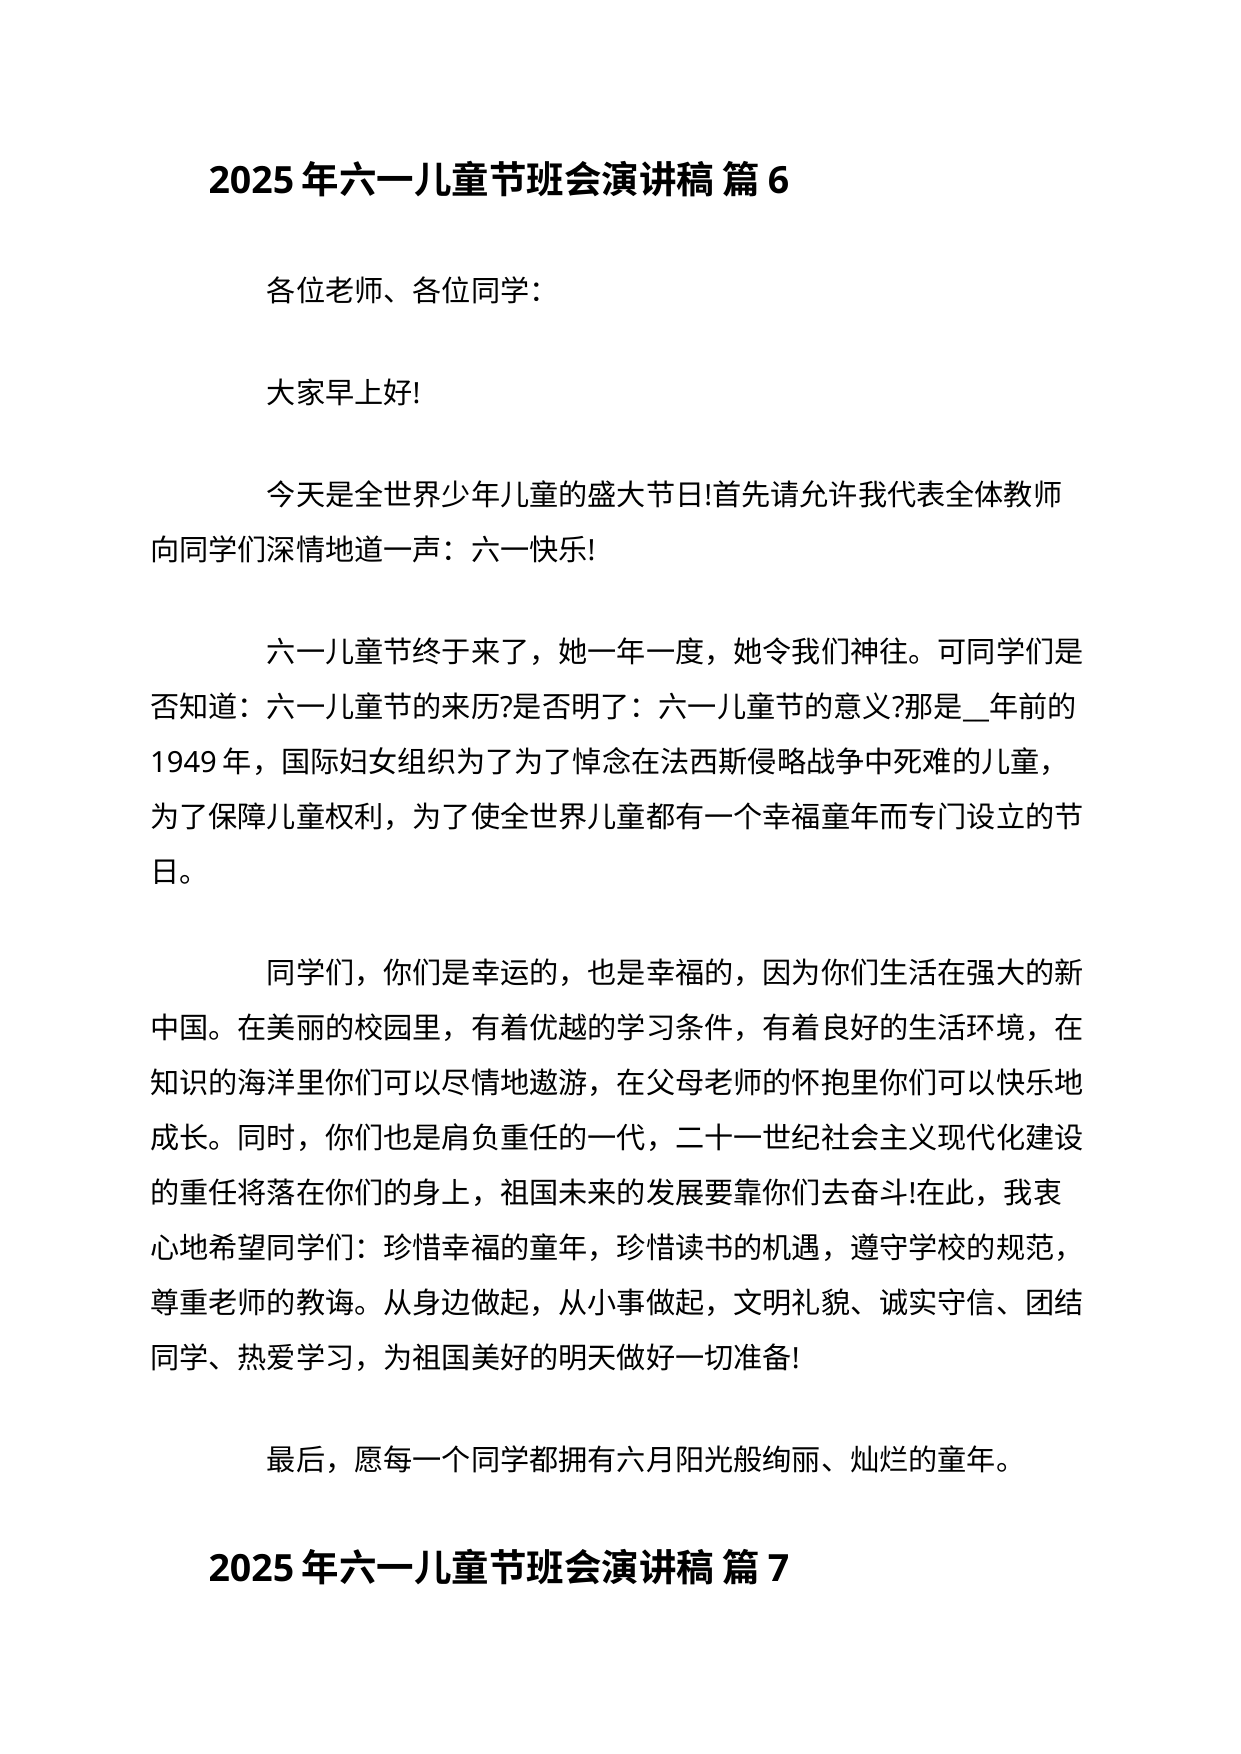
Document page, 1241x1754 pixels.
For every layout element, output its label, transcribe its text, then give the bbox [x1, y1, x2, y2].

text 最后，愿每一个同学都拥有六月阳光般绚丽、灿烂的童年。 [150, 1436, 1090, 1478]
text 六一儿童节终于来了，她一年一度，她令我们神往。可同学们是否知道：六一儿童节的来历?是否明了：六一儿童节的意义?那是__年前的1949年，国际妇女组织为了为了悼念在法西斯侵略战争中死难的儿童，为了保障儿童权利，为了使全世界儿童都有一个幸福童年而专门设立的节日。 [150, 628, 1090, 890]
text 2025年六一儿童节班会演讲稿 篇7 [150, 1538, 1090, 1592]
text 各位老师、各位同学： [150, 268, 1090, 310]
text 大家早上好! [150, 369, 1090, 412]
text 同学们，你们是幸运的，也是幸福的，因为你们生活在强大的新中国。在美丽的校园里，有着优越的学习条件，有着良好的生活环境，在知识的海洋里你们可以尽情地遨游，在父母老师的怀抱里你们可以快乐地成长。同时，你们也是肩负重任的一代，二十一世纪社会主义现代化建设的重任将落在你们的身上，祖国未来的发展要靠你们去奋斗!在此，我衷心地希望同学们：珍惜幸福的童年，珍惜读书的机遇，遵守学校的规范，尊重老师的教诲。从身边做起，从小事做起，文明礼貌、诚实守信、团结同学、热爱学习，为祖国美好的明天做好一切准备! [150, 950, 1090, 1377]
text 2025年六一儿童节班会演讲稿 篇6 [150, 150, 1090, 204]
text 今天是全世界少年儿童的盛大节日!首先请允许我代表全体教师向同学们深情地道一声：六一快乐! [150, 471, 1090, 569]
